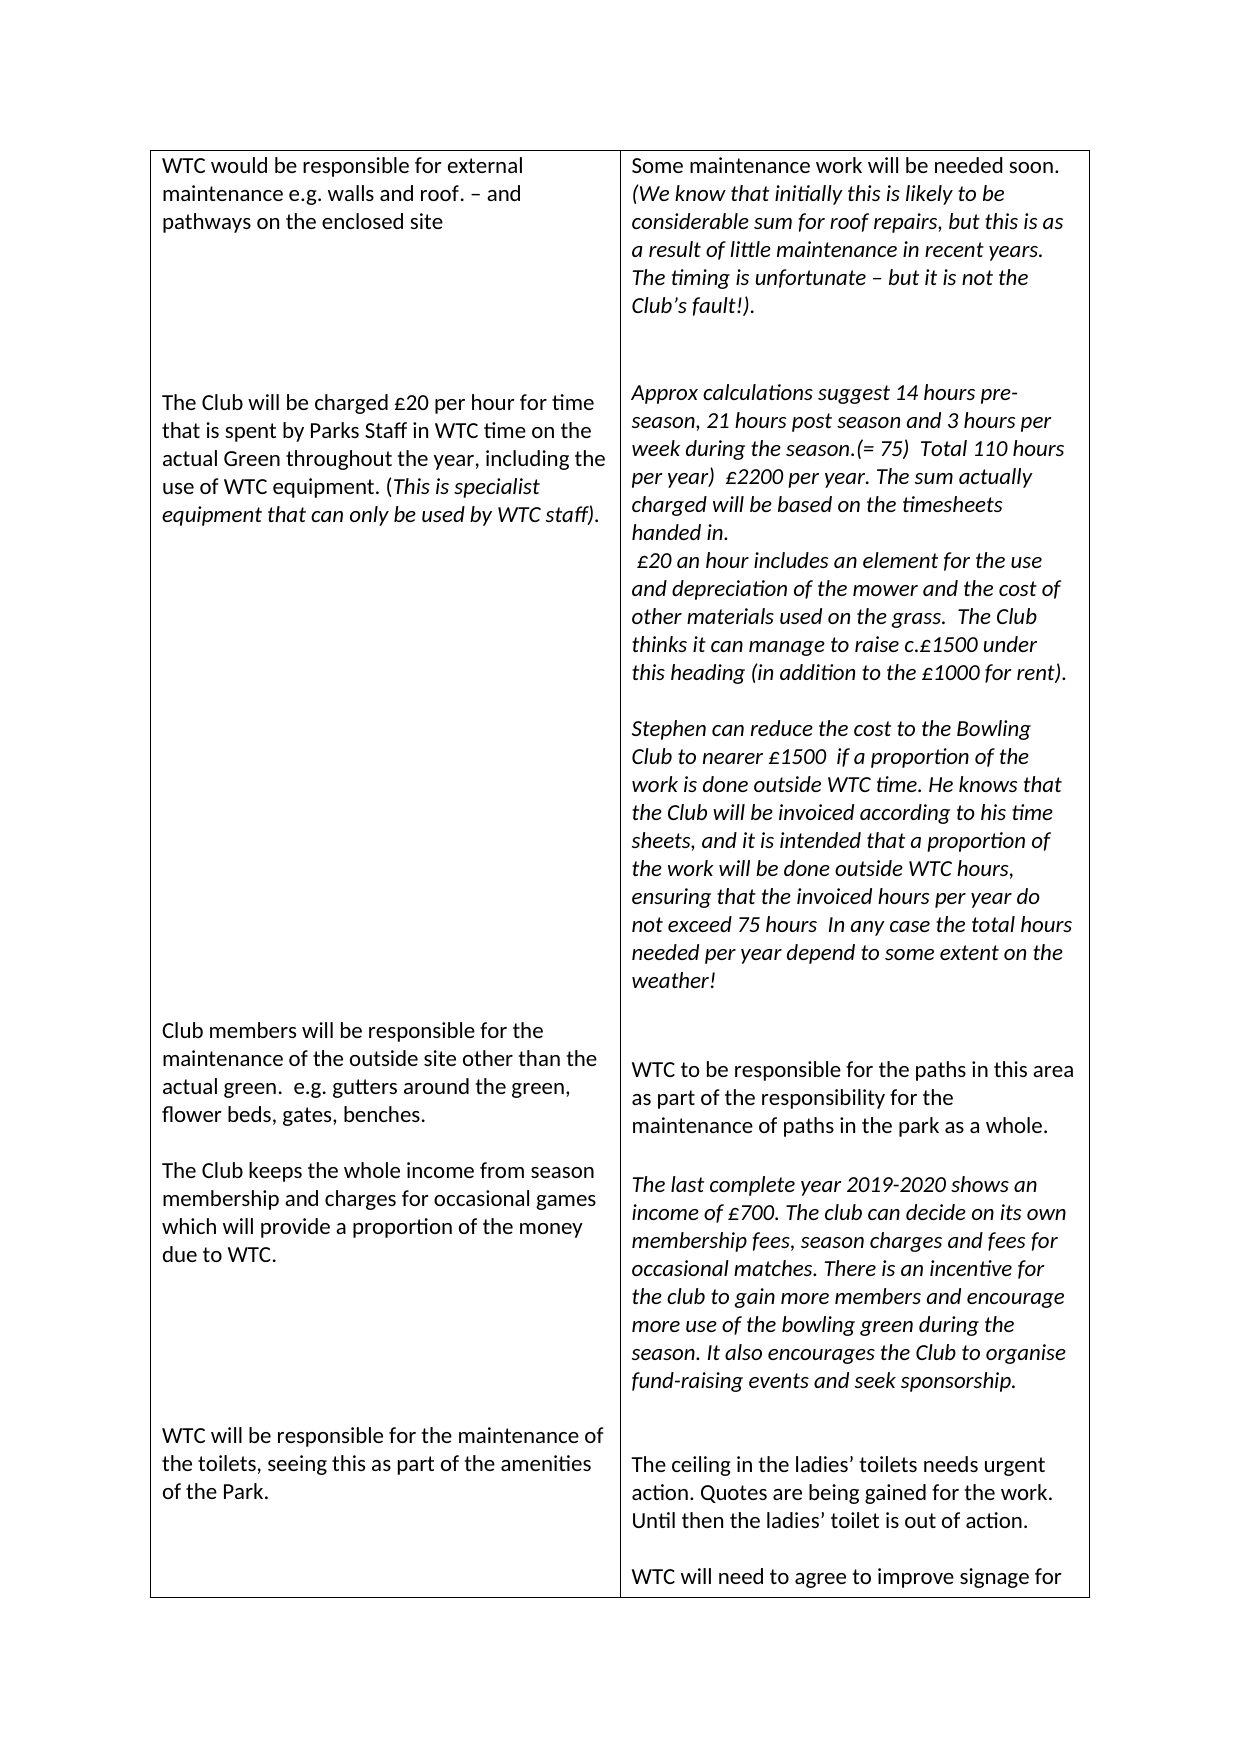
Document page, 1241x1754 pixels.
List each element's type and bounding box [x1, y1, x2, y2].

table_header [151, 151, 620, 1597]
table_header [621, 151, 1089, 1597]
